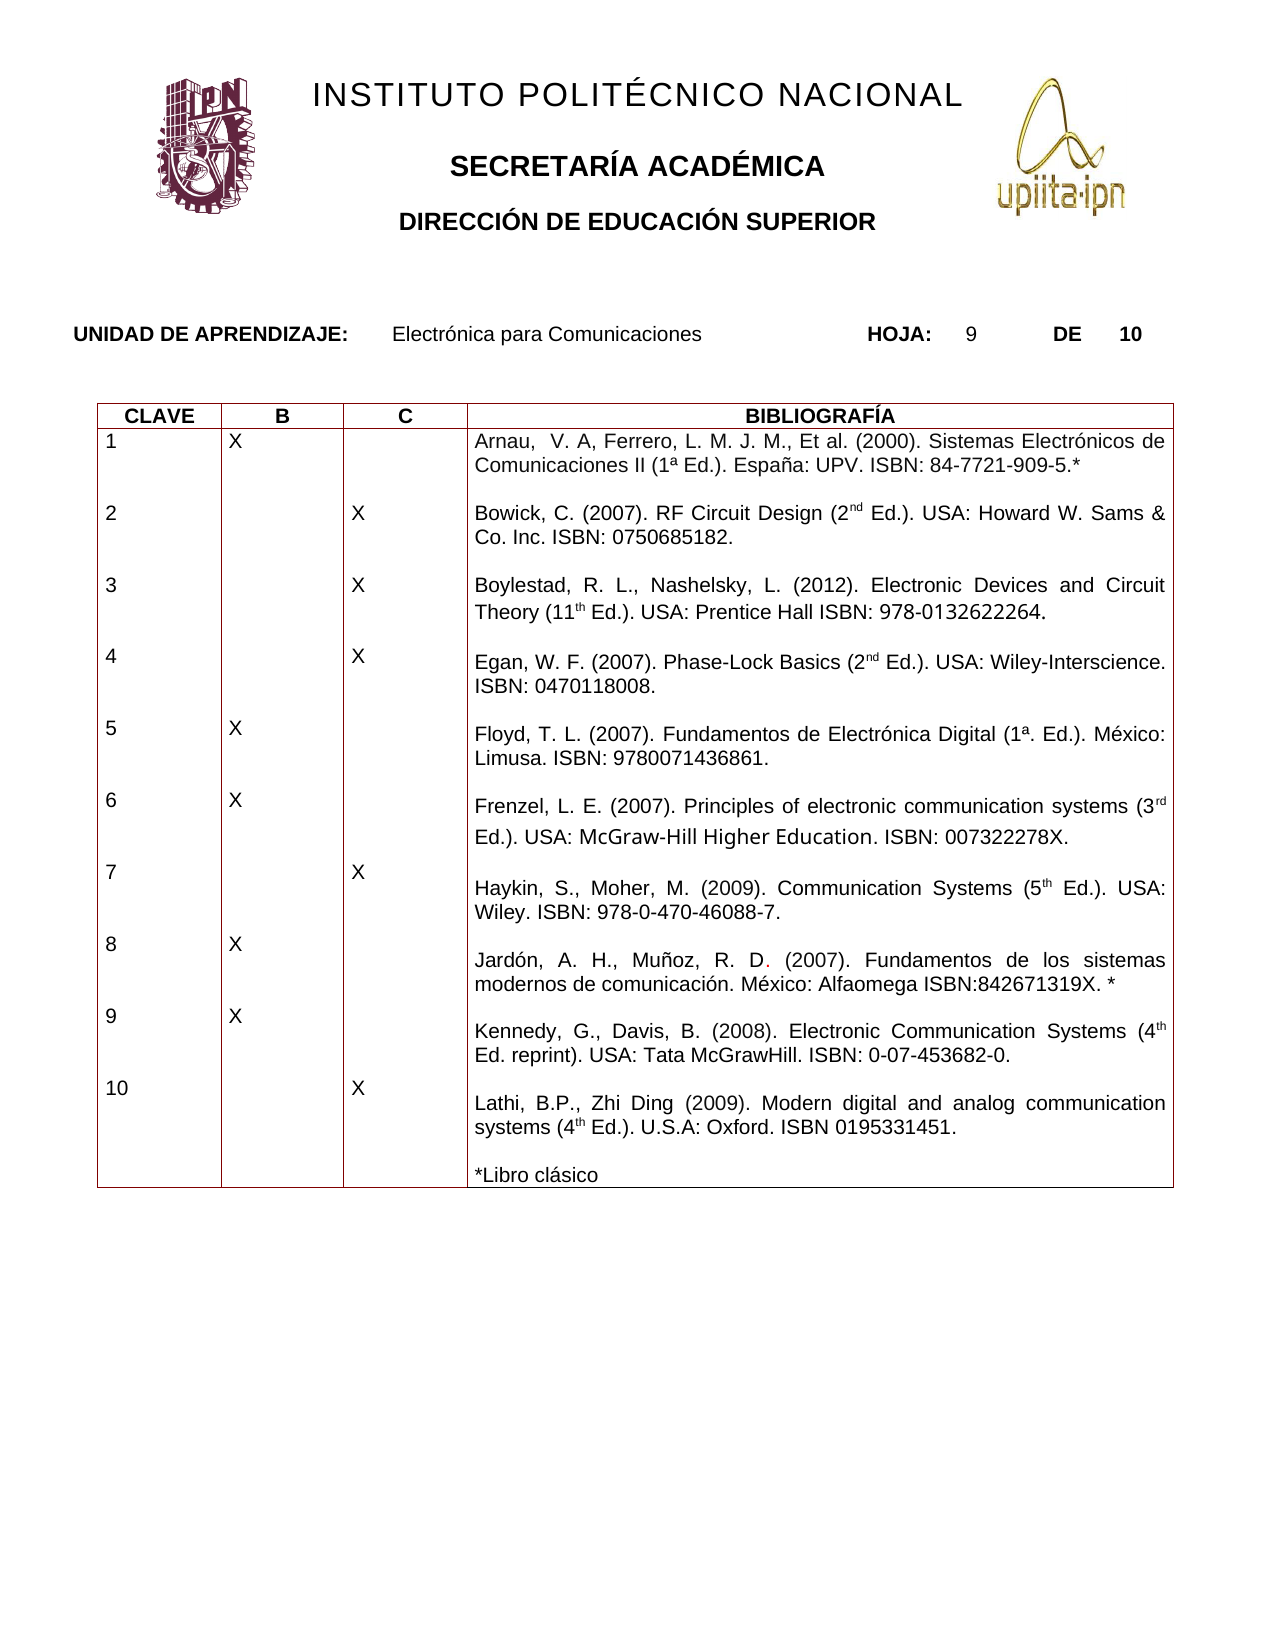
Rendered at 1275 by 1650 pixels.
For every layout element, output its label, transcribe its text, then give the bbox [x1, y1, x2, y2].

table_header DE [999, 321, 1093, 345]
table_header Electrónica para Comunicaciones [381, 321, 849, 345]
picture [156, 77, 255, 214]
table_cell X X X X X [344, 429, 467, 1187]
table_cell 1 2 3 4 5 6 7 8 9 10 [98, 429, 221, 1187]
table_header 10 [1093, 321, 1168, 345]
table_header BIBLIOGRAFÍA [468, 404, 1173, 428]
table_header UNIDAD DE APRENDIZAJE: [62, 321, 381, 345]
table_header B [222, 404, 343, 428]
table_header C [344, 404, 467, 428]
table_cell X X X X X [222, 429, 343, 1187]
table_header 9 [943, 321, 999, 345]
table_cell Arnau, V. A, Ferrero, L. M. J. M., Et al. (2000). Sistemas Electrónicos de Comunicaciones II (1ª Ed.). España: UPV. ISBN: 84-7721-909-5.* Bowick, C. (2007). RF Circuit Design (2nd Ed.). USA: Howard W. Sams & Co. Inc. ISBN: 0750685182. Boylestad, R. L., Nashelsky, L. (2012). Electronic Devices and Circuit Theory (11th Ed.). USA: Prentice Hall ISBN: 978-0132622264. Egan, W. F. (2007). Phase-Lock Basics (2nd Ed.). USA: Wiley-Interscience. ISBN: 0470118008. Floyd, T. L. (2007). Fundamentos de Electrónica Digital (1ª. Ed.). México: Limusa. ISBN: 9780071436861. Frenzel, L. E. (2007). Principles of electronic communication systems (3rd Ed.). USA: McGraw-Hill Higher Education. ISBN: 007322278X. Haykin, S., Moher, M. (2009). Communication Systems (5th Ed.). USA: Wiley. ISBN: 978-0-470-46088-7. Jardón, A. H., Muñoz, R. D. (2007). Fundamentos de los sistemas modernos de comunicación. México: Alfaomega ISBN:842671319X. * Kennedy, G., Davis, B. (2008). Electronic Communication Systems (4th Ed. reprint). USA: Tata McGrawHill. ISBN: 0-07-453682-0. Lathi, B.P., Zhi Ding (2009). Modern digital and analog communication systems (4th Ed.). U.S.A: Oxford. ISBN 0195331451. *Libro clásico [468, 429, 1173, 1187]
table_header CLAVE [98, 404, 221, 428]
table_header HOJA: [849, 321, 943, 345]
